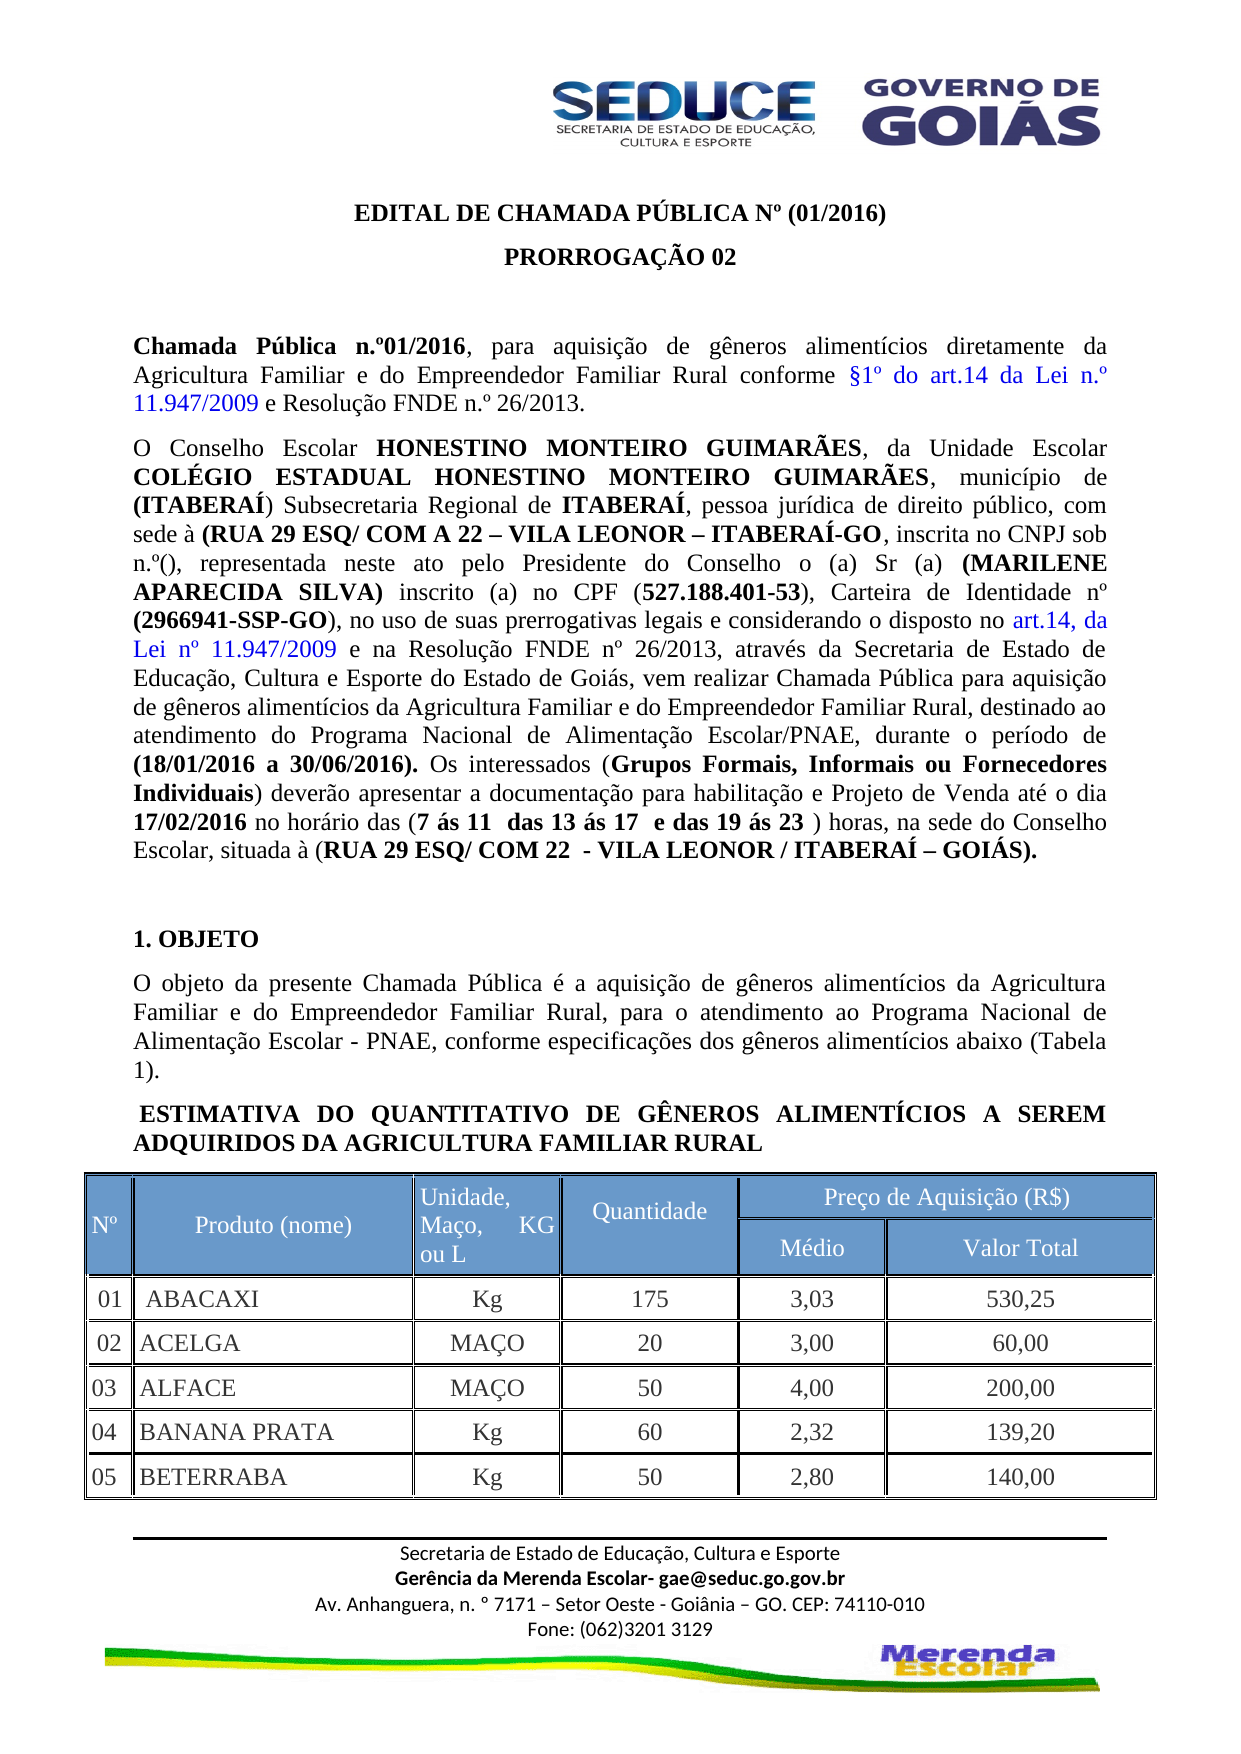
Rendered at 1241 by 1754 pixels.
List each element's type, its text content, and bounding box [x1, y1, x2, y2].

text Chamada Pública n.º01/2016, para aquisição de gêneros alimentícios diretamente da Agricultura Familiar e do Empreendedor Familiar Rural conforme §1º do art.14 da Lei n.º 11.947/2009 e Resolução FNDE n.º 26/2013. [133, 331, 1107, 417]
text 1. OBJETO [133, 924, 1107, 953]
table_cell 139,20 [886, 1408, 1155, 1452]
table_cell Médio [740, 1220, 884, 1274]
table_cell 60 [563, 1411, 737, 1452]
table_header Preço de Aquisição (R$) [738, 1176, 1154, 1217]
text EDITAL DE CHAMADA PÚBLICA Nº (01/2016) [133, 198, 1107, 227]
table_cell 05 [87, 1452, 133, 1497]
table_cell 3,03 [740, 1278, 884, 1319]
table_cell 50 [561, 1455, 738, 1497]
table_cell 04 [85, 1408, 133, 1452]
table_cell 50 [563, 1367, 737, 1408]
table_cell Kg [415, 1278, 559, 1319]
table_cell Valor Total [886, 1217, 1155, 1274]
picture [552, 73, 1108, 154]
table_header Quantidade [561, 1176, 738, 1274]
table_cell BETERRABA [133, 1455, 413, 1497]
table_cell 140,00 [886, 1452, 1154, 1497]
table_cell 175 [563, 1278, 737, 1319]
table_cell 4,00 [740, 1367, 884, 1408]
table_cell 200,00 [888, 1363, 1154, 1408]
text O objeto da presente Chamada Pública é a aquisição de gêneros alimentícios da Agricultura Familiar e do Empreendedor Familiar Rural, para o atendimento ao Programa Nacional de Alimentação Escolar - PNAE, conforme especificações dos gêneros alimentícios abaixo (Tabela 1). [133, 968, 1107, 1083]
table_cell 2,80 [738, 1452, 886, 1497]
table_cell Kg [414, 1452, 561, 1497]
table_cell 03 [87, 1363, 131, 1408]
text ESTIMATIVA DO QUANTITATIVO DE GÊNEROS ALIMENTÍCIOS A SEREM ADQUIRIDOS DA AGRICULTURA FAMILIAR RURAL [133, 1099, 1107, 1157]
table_cell ABACAXI [135, 1278, 412, 1319]
table_cell 01 [87, 1274, 131, 1319]
table_cell 02 [85, 1319, 133, 1363]
table_cell 20 [563, 1322, 737, 1363]
table_cell 60,00 [886, 1319, 1155, 1363]
text PRORROGAÇÃO 02 [133, 242, 1107, 271]
table_cell 530,25 [888, 1274, 1154, 1319]
table_cell MAÇO [415, 1367, 559, 1408]
text O Conselho Escolar HONESTINO MONTEIRO GUIMARÃES, da Unidade Escolar COLÉGIO ESTADUAL HONESTINO MONTEIRO GUIMARÃES, município de (ITABERAÍ) Subsecretaria Regional de ITABERAÍ, pessoa jurídica de direito público, com sede à (RUA 29 ESQ/ COM A 22 – VILA LEONOR – ITABERAÍ-GO, inscrita no CNPJ sob n.º(), representada neste ato pelo Presidente do Conselho o (a) Sr (a) (MARILENE APARECIDA SILVA) inscrito (a) no CPF (527.188.401-53), Carteira de Identidade nº (2966941-SSP-GO), no uso de suas prerrogativas legais e considerando o disposto no art.14, da Lei nº 11.947/2009 e na Resolução FNDE nº 26/2013, através da Secretaria de Estado de Educação, Cultura e Esporte do Estado de Goiás, vem realizar Chamada Pública para aquisição de gêneros alimentícios da Agricultura Familiar e do Empreendedor Familiar Rural, destinado ao atendimento do Programa Nacional de Alimentação Escolar/PNAE, durante o período de (18/01/2016 a 30/06/2016). Os interessados (Grupos Formais, Informais ou Fornecedores Individuais) deverão apresentar a documentação para habilitação e Projeto de Venda até o dia 17/02/2016 no horário das (7 ás 11 das 13 ás 17 e das 19 ás 23 ) horas, na sede do Conselho Escolar, situada à (RUA 29 ESQ/ COM 22 - VILA LEONOR / ITABERAÍ – GOIÁS). [133, 433, 1107, 864]
table_header Nº [87, 1174, 133, 1274]
table_cell ALFACE [135, 1367, 412, 1408]
table_cell ACELGA [135, 1322, 412, 1363]
table_cell 3,00 [740, 1322, 884, 1363]
table_cell BANANA PRATA [135, 1411, 412, 1452]
table_header Unidade, Maço, KG ou L [414, 1174, 561, 1274]
table_header Produto (nome) [133, 1176, 413, 1274]
table_cell 2,32 [740, 1411, 884, 1452]
table_cell MAÇO [415, 1322, 559, 1363]
table_cell Kg [415, 1411, 559, 1452]
